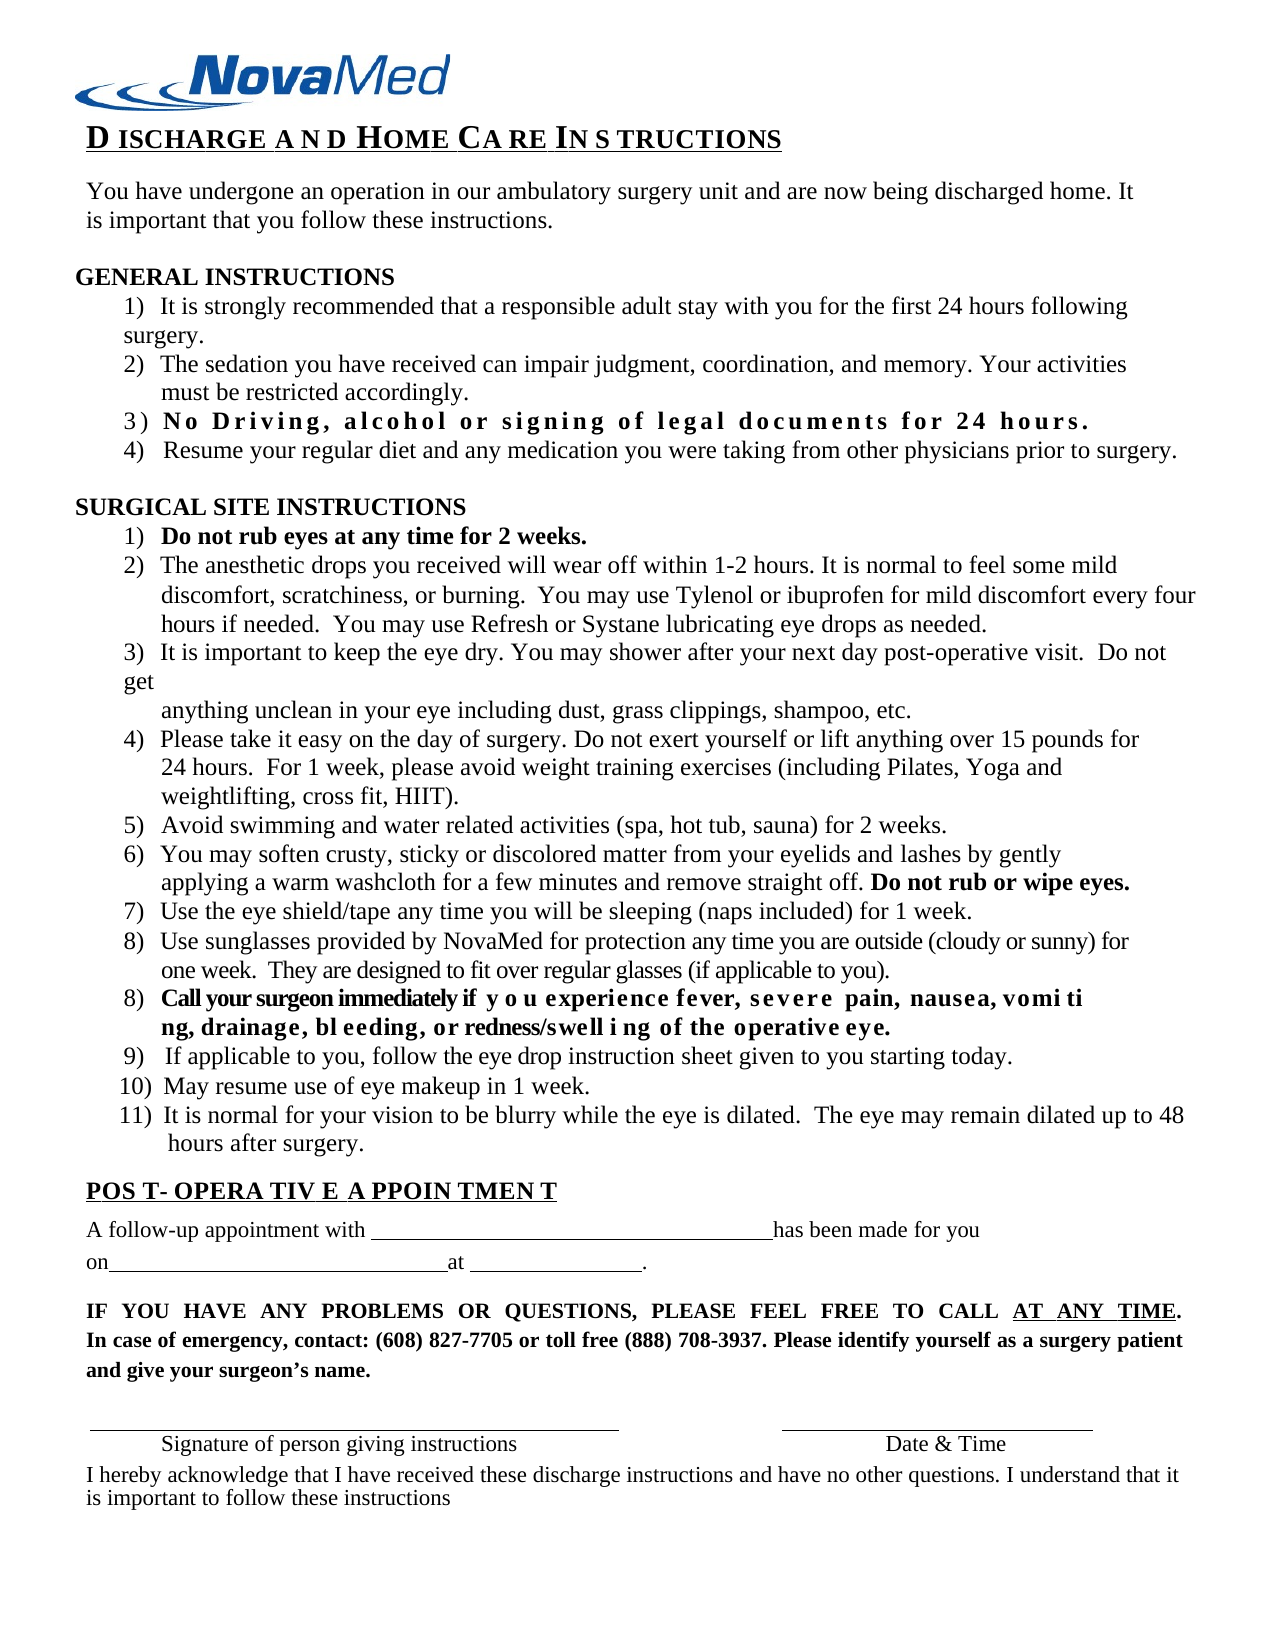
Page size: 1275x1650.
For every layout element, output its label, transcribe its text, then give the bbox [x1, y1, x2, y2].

text D ISCHARGE A N D HOME CA RE IN S TRUCTIONS [86, 117, 1200, 156]
text anything unclean in your eye including dust, grass clippings, shampoo, etc. [123, 695, 1200, 724]
text 3) No Driving, alcohol or signing of legal documents for 24 hours. [123, 406, 1181, 435]
text 1) Do not rub eyes at any time for 2 weeks. [123, 521, 1181, 550]
text GENERAL INSTRUCTIONS [75, 262, 1200, 291]
text 7) Use the eye shield/tape any time you will be sleeping (naps included) for 1 week. [123, 896, 1200, 926]
text 10) May resume use of eye makeup in 1 week. [75, 1071, 1200, 1100]
picture [75, 54, 451, 111]
text 8) Use sunglasses provided by NovaMed for protection any time you are outside (cloudy or sunny) for one week. They are designed to fit over regular glasses (if applicable to you). [123, 926, 1159, 983]
text and give your surgeon’s name. [86, 1356, 1200, 1381]
text IF YOU HAVE ANY PROBLEMS OR QUESTIONS, PLEASE FEEL FREE TO CALL AT ANY TIME. In case of emergency, contact: (608) 827-7705 or toll free (888) 708-3937. Please identify yourself as a surgery patient [86, 1298, 1193, 1352]
text 2) The sedation you have received can impair judgment, coordination, and memory. Your activities must be restricted accordingly. [123, 349, 1181, 406]
text 4) Please take it easy on the day of surgery. Do not exert yourself or lift anything over 15 pounds for 24 hours. For 1 week, please avoid weight training exercises (including Pilates, Yoga and weightlifting, cross fit, HIIT). [123, 724, 1141, 810]
text 3) It is important to keep the eye dry. You may shower after your next day post-operative visit. Do not get [123, 637, 1200, 695]
text hours after surgery. [123, 1128, 1200, 1157]
text POS T- OPERA TIV E A PPOIN TMEN T [86, 1176, 1200, 1204]
text 2) The anesthetic drops you received will wear off within 1-2 hours. It is normal to feel some mild [123, 550, 1200, 580]
text discomfort, scratchiness, or burning. You may use Tylenol or ibuprofen for mild discomfort every four hours if needed. You may use Refresh or Systane lubricating eye drops as needed. [161, 580, 1200, 637]
text 5) Avoid swimming and water related activities (spa, hot tub, sauna) for 2 weeks. [123, 810, 1141, 839]
text 4) Resume your regular diet and any medication you were taking from other physicians prior to surgery. [123, 435, 1181, 464]
text I hereby acknowledge that I have received these discharge instructions and have no other questions. I understand that it is important to follow these instructions [86, 1464, 1190, 1510]
text 6) You may soften crusty, sticky or discolored matter from your eyelids and lashes by gently applying a warm washcloth for a few minutes and remove straight off. Do not rub or wipe eyes. [123, 839, 1143, 896]
text SURGICAL SITE INSTRUCTIONS [75, 492, 1181, 521]
text 8) Call your surgeon immediately if y o u experience fever, severe pain, nausea, vomi ti ng, drainage, bl eeding, or redness/swell i ng of the operative eye. [123, 983, 1121, 1041]
text 11) It is normal for your vision to be blurry while the eye is dilated. The eye may remain dilated up to 48 [75, 1100, 1200, 1128]
text Signature of person giving instructions Date & Time [161, 1430, 1200, 1457]
text A follow-up appointment with has been made for you on at . [86, 1216, 994, 1274]
text You have undergone an operation in our ambulatory surgery unit and are now being discharged home. It is important that you follow these instructions. [86, 176, 1141, 234]
text 1) It is strongly recommended that a responsible adult stay with you for the first 24 hours following surgery. [123, 291, 1200, 349]
text 9) If applicable to you, follow the eye drop instruction sheet given to you starting today. [123, 1041, 1200, 1071]
